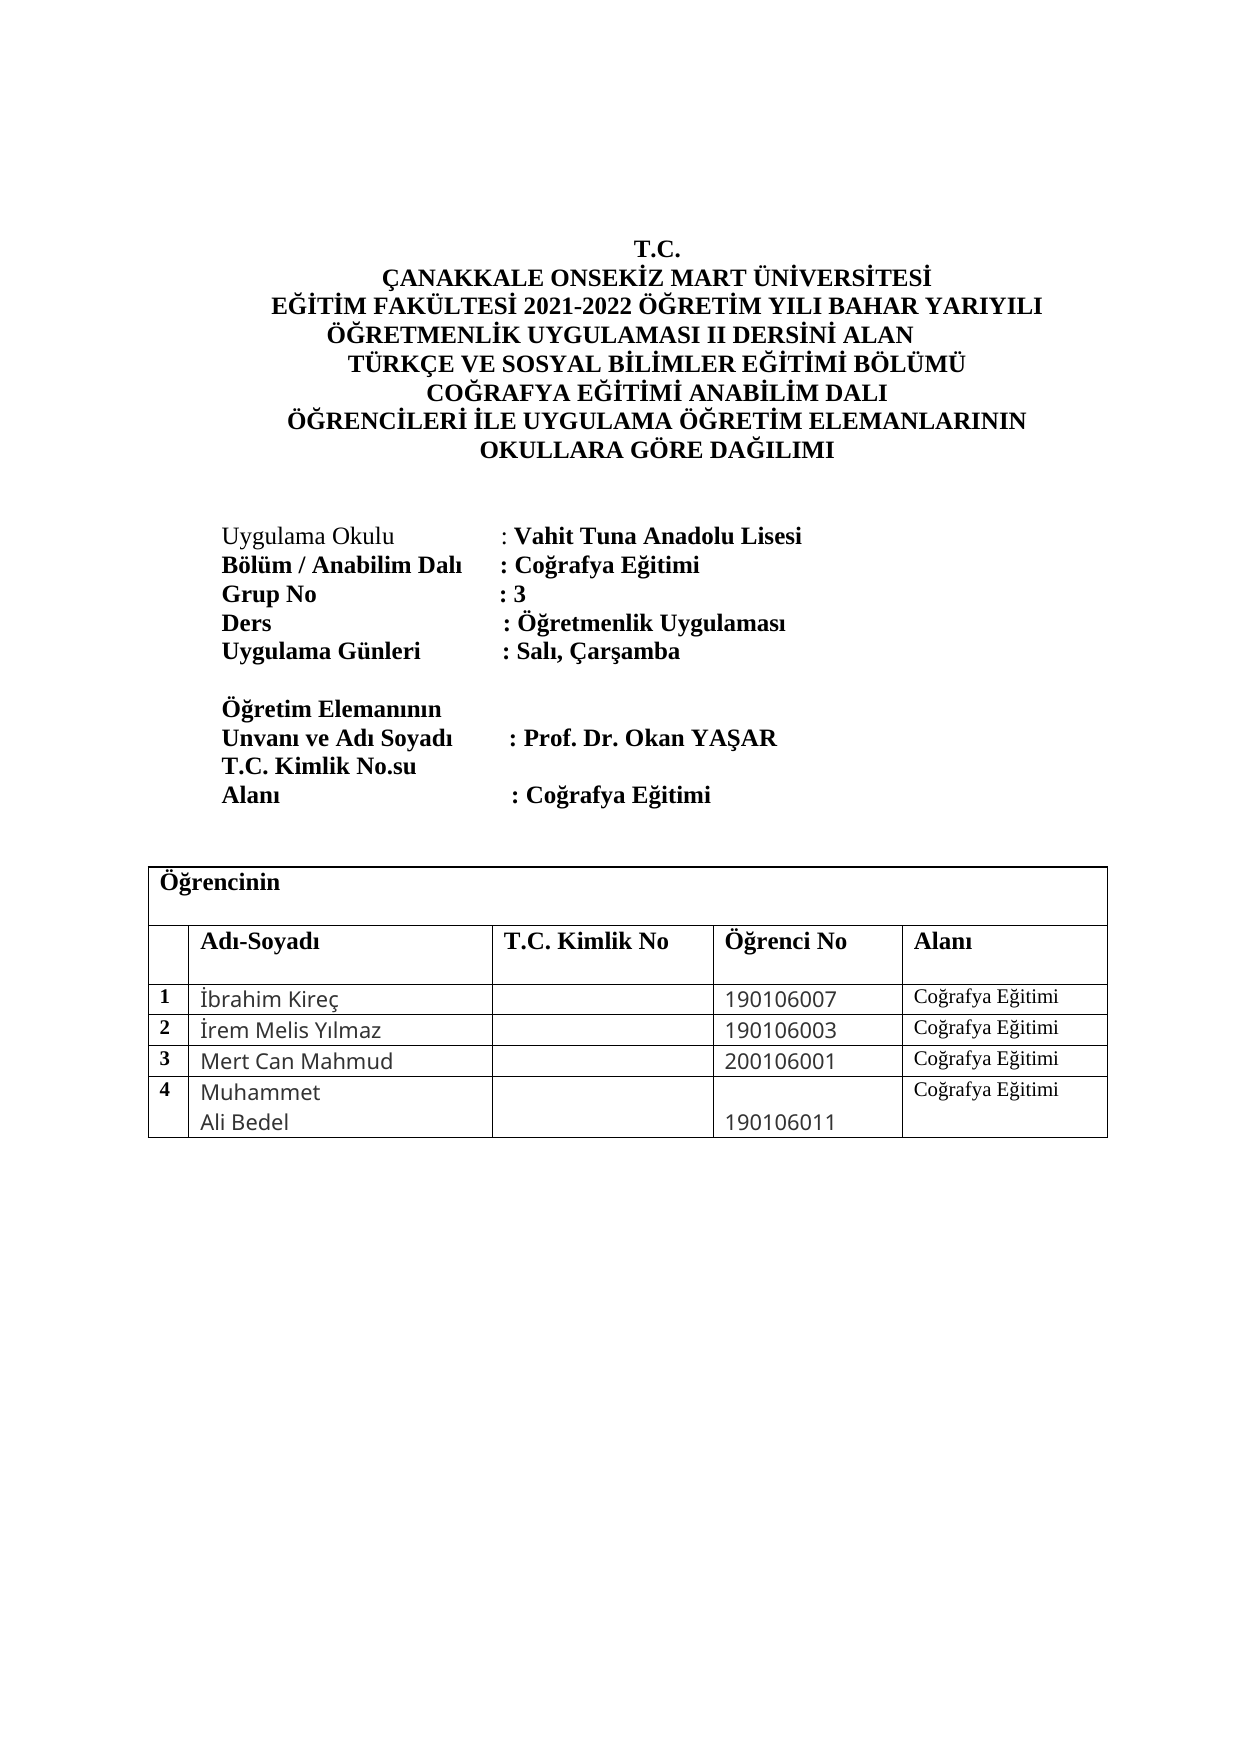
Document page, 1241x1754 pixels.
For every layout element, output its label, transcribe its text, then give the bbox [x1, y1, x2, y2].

text ÖĞRENCİLERİ İLE UYGULAMA ÖĞRETİM ELEMANLARININ [148, 406, 1093, 435]
text T.C. [148, 234, 1093, 263]
table_cell Coğrafya Eğitimi [903, 1077, 1107, 1137]
table_cell [493, 985, 713, 1014]
text Bölüm / Anabilim Dalı : Coğrafya Eğitimi [148, 550, 1093, 579]
table_cell [493, 1015, 713, 1045]
table_cell [493, 1077, 713, 1137]
table_cell Alanı [903, 926, 1107, 983]
table_cell 190106003 [714, 1015, 902, 1045]
table_cell 2 [149, 1015, 188, 1045]
table_cell Öğrenci No [714, 926, 902, 983]
text EĞİTİM FAKÜLTESİ 2021-2022 ÖĞRETİM YILI BAHAR YARIYILI ÖĞRETMENLİK UYGULAMASI II DERSİNİ ALAN [148, 291, 1093, 349]
table_cell Coğrafya Eğitimi [903, 1015, 1107, 1045]
text Uygulama Okulu : Vahit Tuna Anadolu Lisesi [148, 521, 1093, 550]
table_cell 200106001 [714, 1046, 902, 1076]
table_header Öğrencinin [149, 868, 1107, 925]
table_cell 4 [149, 1077, 188, 1137]
text Öğretim Elemanının [148, 694, 1093, 723]
table_cell Adı-Soyadı [189, 926, 492, 983]
table_cell 190106011 [714, 1077, 902, 1137]
table_cell 3 [149, 1046, 188, 1076]
text T.C. Kimlik No.su [148, 751, 1093, 780]
text COĞRAFYA EĞİTİMİ ANABİLİM DALI [148, 378, 1093, 406]
table_cell 1 [149, 985, 188, 1014]
table_cell [149, 926, 188, 983]
table_cell Mert Can Mahmud [189, 1046, 492, 1076]
table_cell İbrahim Kireç [189, 985, 492, 1014]
text Uygulama Günleri : Salı, Çarşamba [148, 636, 1093, 665]
table_cell Muhammet Ali Bedel [189, 1077, 492, 1137]
text Ders : Öğretmenlik Uygulaması [148, 608, 1093, 636]
table_cell T.C. Kimlik No [493, 926, 713, 983]
text Grup No : 3 [148, 579, 1093, 608]
table_cell [493, 1046, 713, 1076]
table_cell Coğrafya Eğitimi [903, 1046, 1107, 1076]
text Alanı : Coğrafya Eğitimi [148, 780, 1093, 809]
text OKULLARA GÖRE DAĞILIMI [148, 435, 1093, 464]
table_cell Coğrafya Eğitimi [903, 985, 1107, 1014]
table_cell İrem Melis Yılmaz [189, 1015, 492, 1045]
text TÜRKÇE VE SOSYAL BİLİMLER EĞİTİMİ BÖLÜMÜ [148, 349, 1093, 378]
text Unvanı ve Adı Soyadı : Prof. Dr. Okan YAŞAR [148, 723, 1093, 751]
table_cell 190106007 [714, 985, 902, 1014]
text ÇANAKKALE ONSEKİZ MART ÜNİVERSİTESİ [148, 263, 1093, 291]
